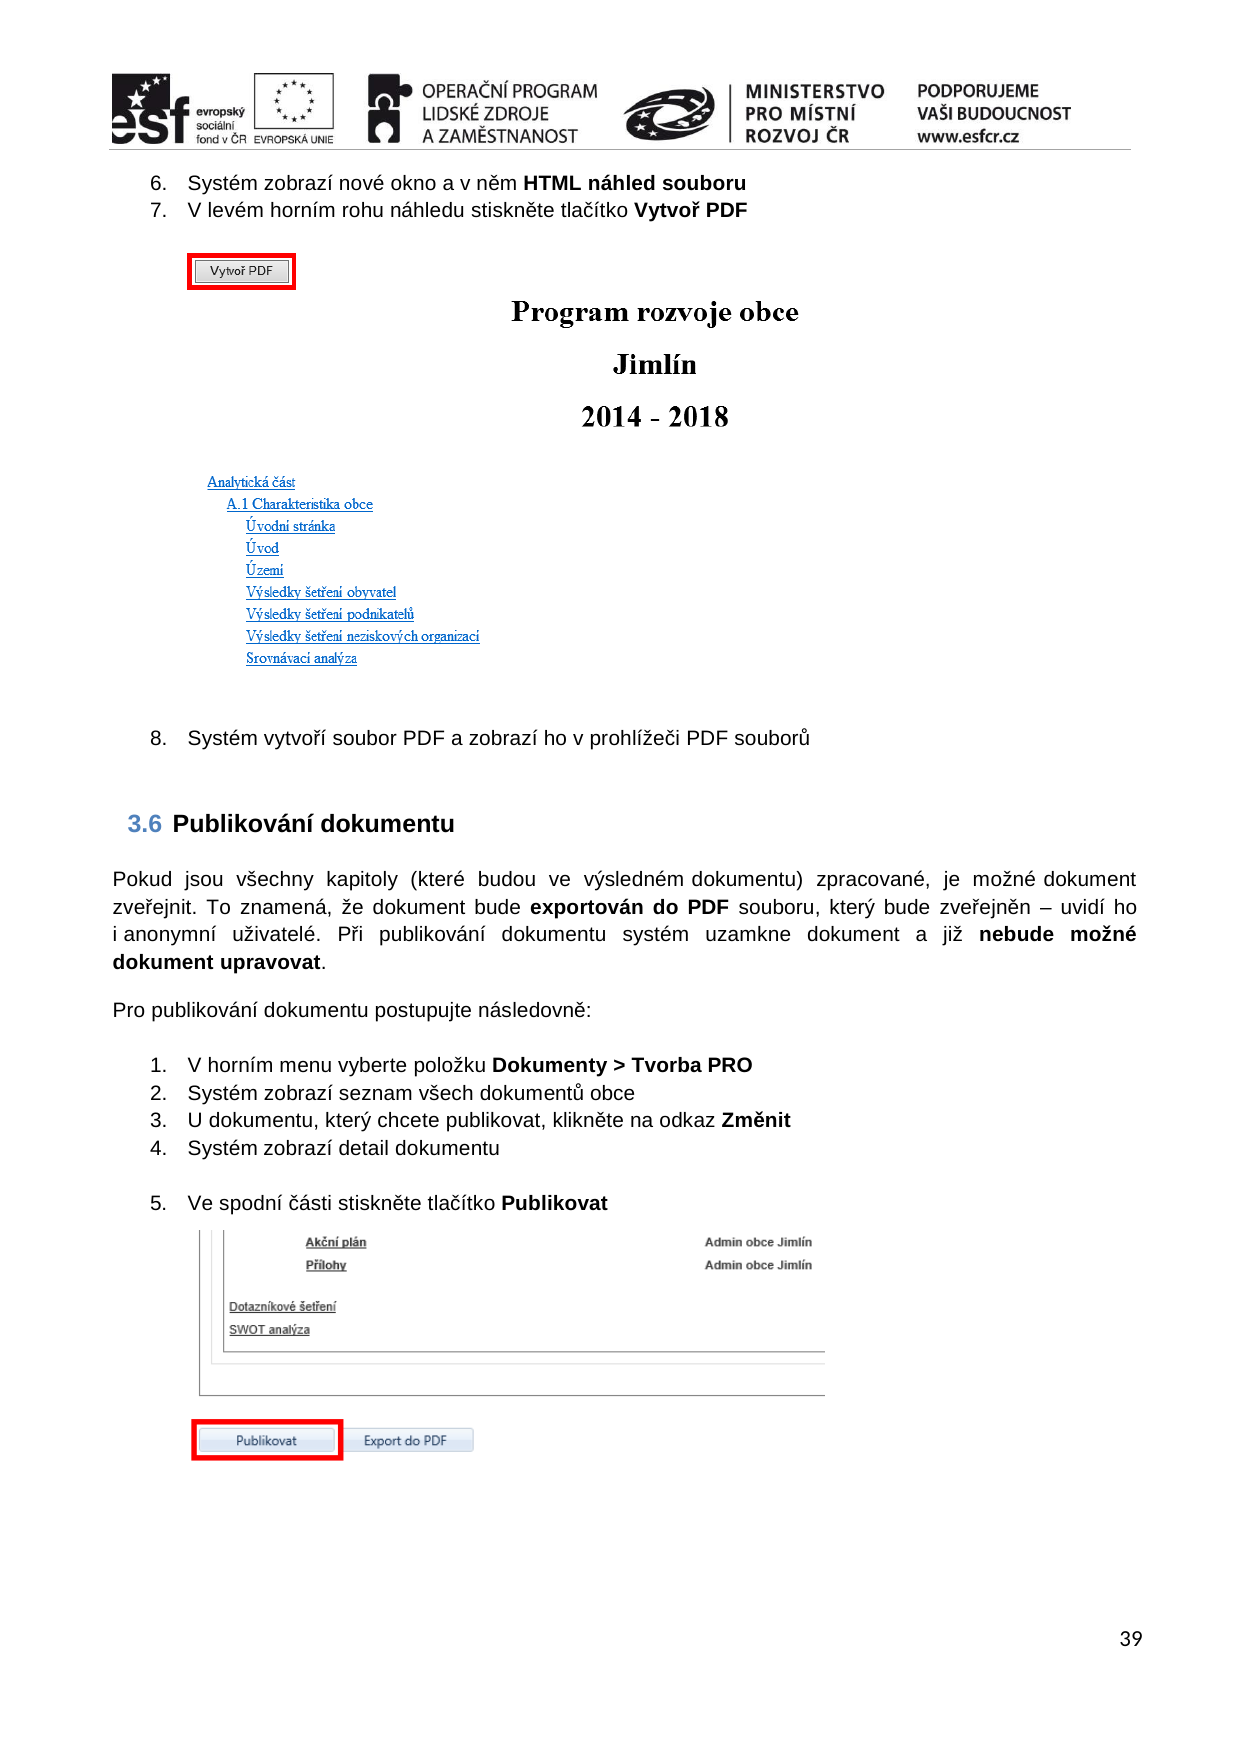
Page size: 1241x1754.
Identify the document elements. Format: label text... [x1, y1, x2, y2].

list U dokumentu, který chcete publikovat, klikněte na odkaz Změnit [150, 1108, 1137, 1132]
subtitle Publikování dokumentu [127, 809, 1137, 837]
list Ve spodní části stiskněte tlačítko Publikovat [150, 1191, 1137, 1215]
list Systém vytvoří soubor PDF a zobrazí ho v prohlížeči PDF souborů [150, 726, 1137, 750]
picture [112, 73, 1071, 144]
list Systém zobrazí nové okno a v něm HTML náhled souboru [150, 171, 1137, 195]
text Pro publikování dokumentu postupujte následovně: [112, 998, 1137, 1022]
list V horním menu vyberte položku Dokumenty > Tvorba PRO [150, 1053, 1137, 1077]
picture [187, 1230, 825, 1465]
picture [186, 250, 823, 670]
text Pokud jsou všechny kapitoly (které budou ve výsledném dokumentu) zpracované, je možné dokument zveřejnit. To znamená, že dokument bude exportován do PDF souboru, který bude zveřejněn – uvidí ho i anonymní uživatelé. Při publikování dokumentu systém uzamkne dokument a již nebude možné dokument upravovat. [112, 867, 1137, 974]
list Systém zobrazí seznam všech dokumentů obce [150, 1081, 1137, 1105]
list Systém zobrazí detail dokumentu [150, 1136, 1137, 1160]
list V levém horním rohu náhledu stiskněte tlačítko Vytvoř PDF [150, 198, 1137, 222]
